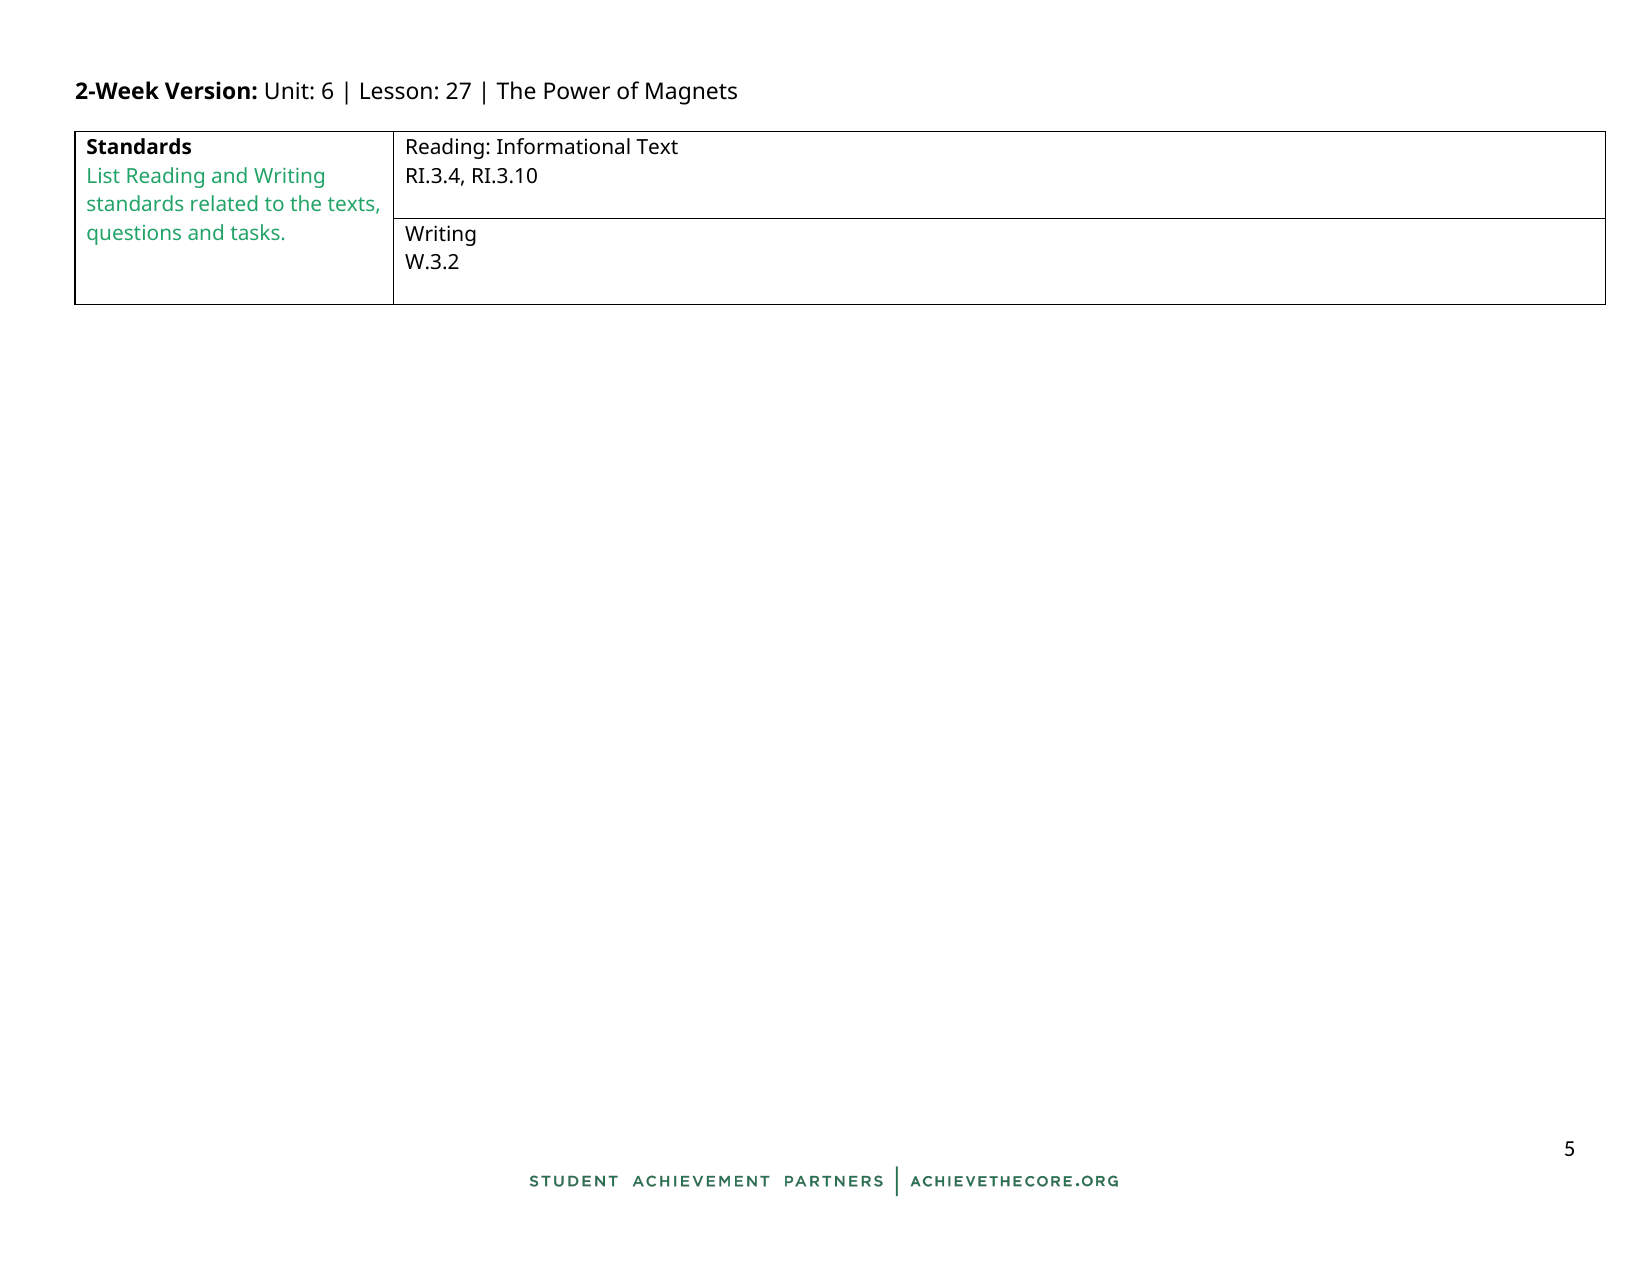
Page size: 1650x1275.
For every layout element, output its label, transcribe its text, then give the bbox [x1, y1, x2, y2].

table_cell Reading: Informational Text RI.3.4, RI.3.10 [394, 132, 1605, 218]
picture [516, 1162, 1134, 1200]
table_cell Writing W.3.2 [394, 219, 1605, 304]
table_cell Standards List Reading and Writing standards related to the texts, questions and tasks. [76, 132, 393, 304]
